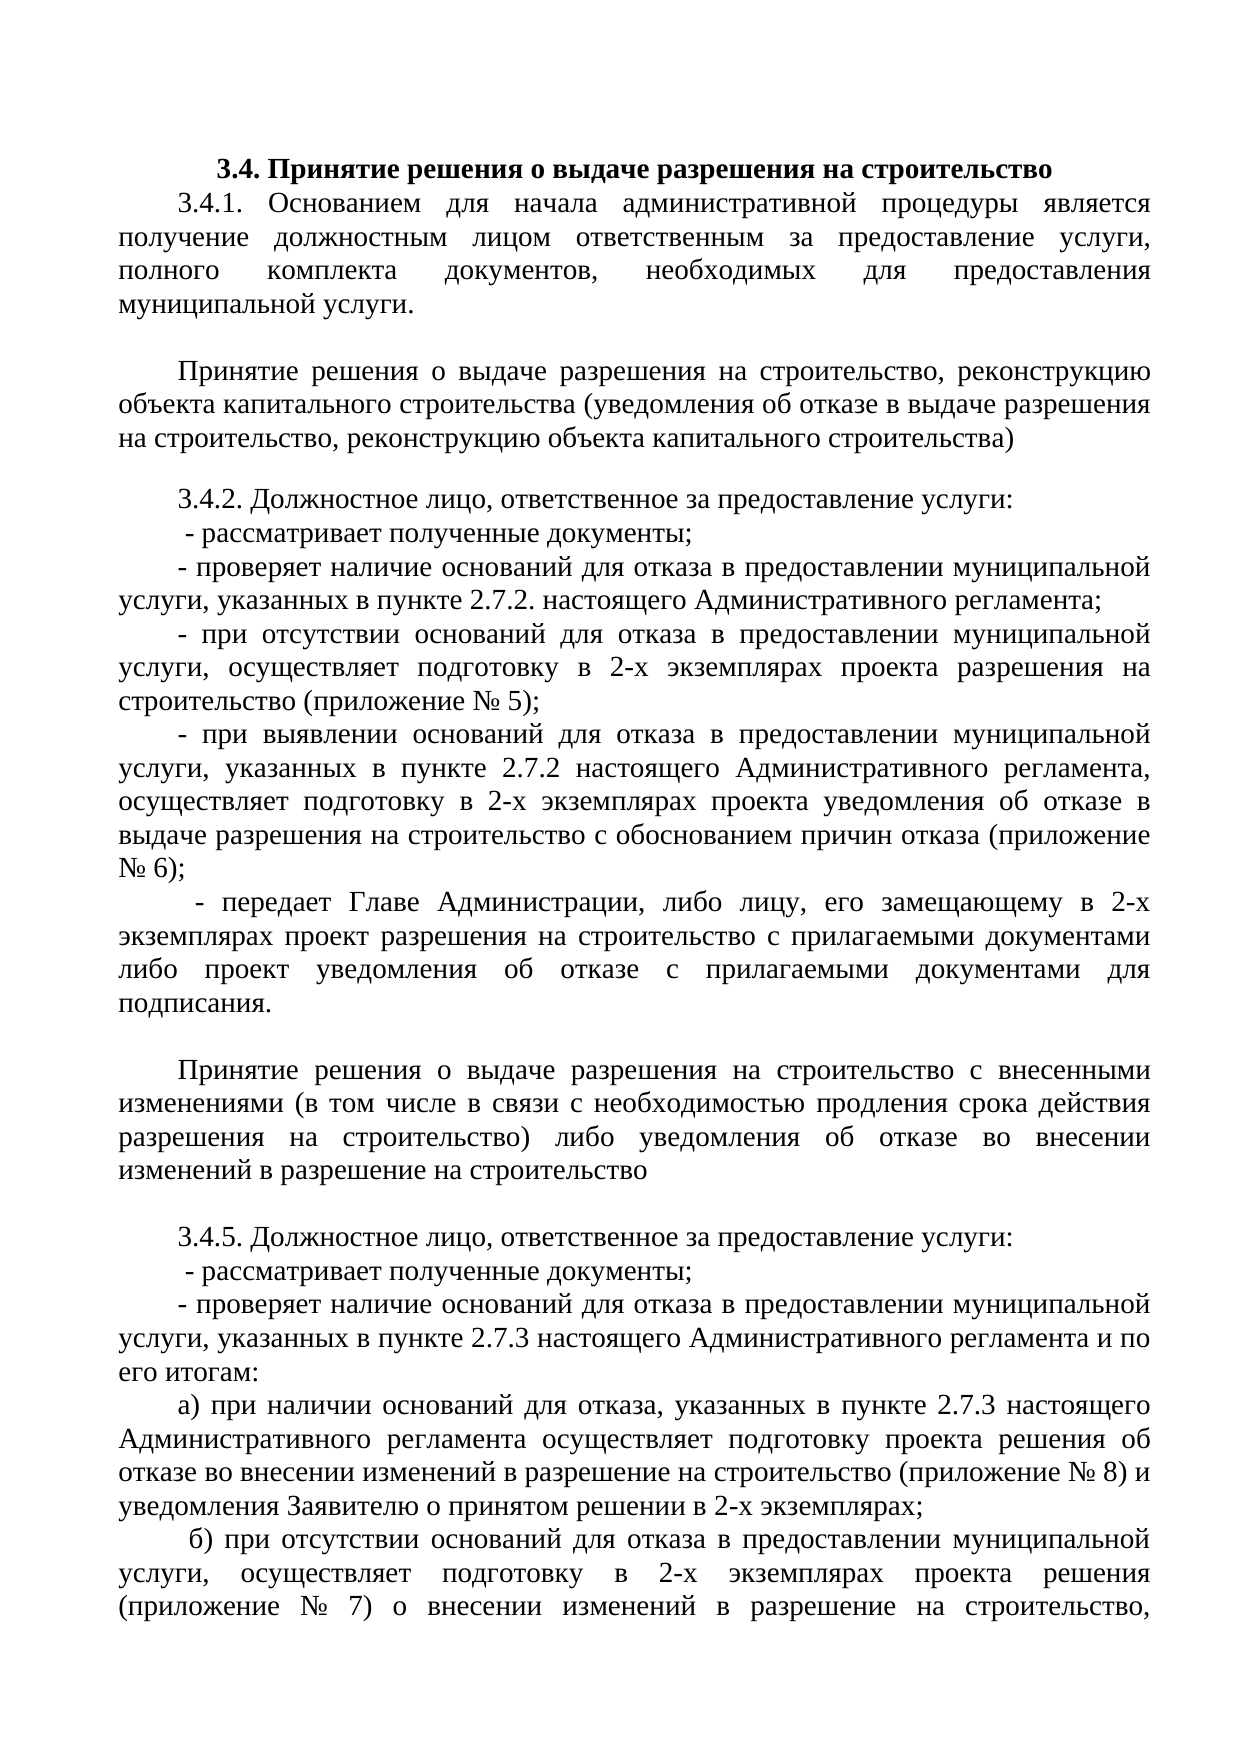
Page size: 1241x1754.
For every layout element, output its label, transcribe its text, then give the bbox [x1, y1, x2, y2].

text а) при наличии оснований для отказа, указанных в пункте 2.7.3 настоящего Административного регламента осуществляет подготовку проекта решения об отказе во внесении изменений в разрешение на строительство (приложение № 8) и уведомления Заявителю о принятом решении в 2-х экземплярах; [118, 1387, 1152, 1521]
text - передает Главе Администрации, либо лицу, его замещающему в 2-х экземплярах проект разрешения на строительство с прилагаемыми документами либо проект уведомления об отказе с прилагаемыми документами для подписания. [118, 884, 1152, 1018]
text - проверяет наличие оснований для отказа в предоставлении муниципальной услуги, указанных в пункте 2.7.2. настоящего Административного регламента; [118, 549, 1152, 616]
text 3.4.5. Должностное лицо, ответственное за предоставление услуги: [118, 1219, 1152, 1253]
text Принятие решения о выдаче разрешения на строительство, реконструкцию объекта капитального строительства (уведомления об отказе в выдаче разрешения на строительство, реконструкцию объекта капитального строительства) [118, 353, 1152, 453]
text Принятие решения о выдаче разрешения на строительство с внесенными изменениями (в том числе в связи с необходимостью продления срока действия разрешения на строительство) либо уведомления об отказе во внесении изменений в разрешение на строительство [118, 1052, 1152, 1186]
text 3.4.1. Основанием для начала административной процедуры является получение должностным лицом ответственным за предоставление услуги, полного комплекта документов, необходимых для предоставления муниципальной услуги. [118, 185, 1152, 319]
text - рассматривает полученные документы; [118, 515, 1152, 549]
text - при выявлении оснований для отказа в предоставлении муниципальной услуги, указанных в пункте 2.7.2 настоящего Административного регламента, осуществляет подготовку в 2-х экземплярах проекта уведомления об отказе в выдаче разрешения на строительство с обоснованием причин отказа (приложение № 6); [118, 716, 1152, 884]
text 3.4. Принятие решения о выдаче разрешения на строительство [118, 152, 1152, 185]
text - проверяет наличие оснований для отказа в предоставлении муниципальной услуги, указанных в пункте 2.7.3 настоящего Административного регламента и по его итогам: [118, 1287, 1152, 1387]
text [118, 1521, 1152, 1622]
text 3.4.2. Должностное лицо, ответственное за предоставление услуги: [118, 482, 1152, 515]
text - при отсутствии оснований для отказа в предоставлении муниципальной услуги, осуществляет подготовку в 2-х экземплярах проекта разрешения на строительство (приложение № 5); [118, 616, 1152, 716]
text - рассматривает полученные документы; [118, 1253, 1152, 1287]
